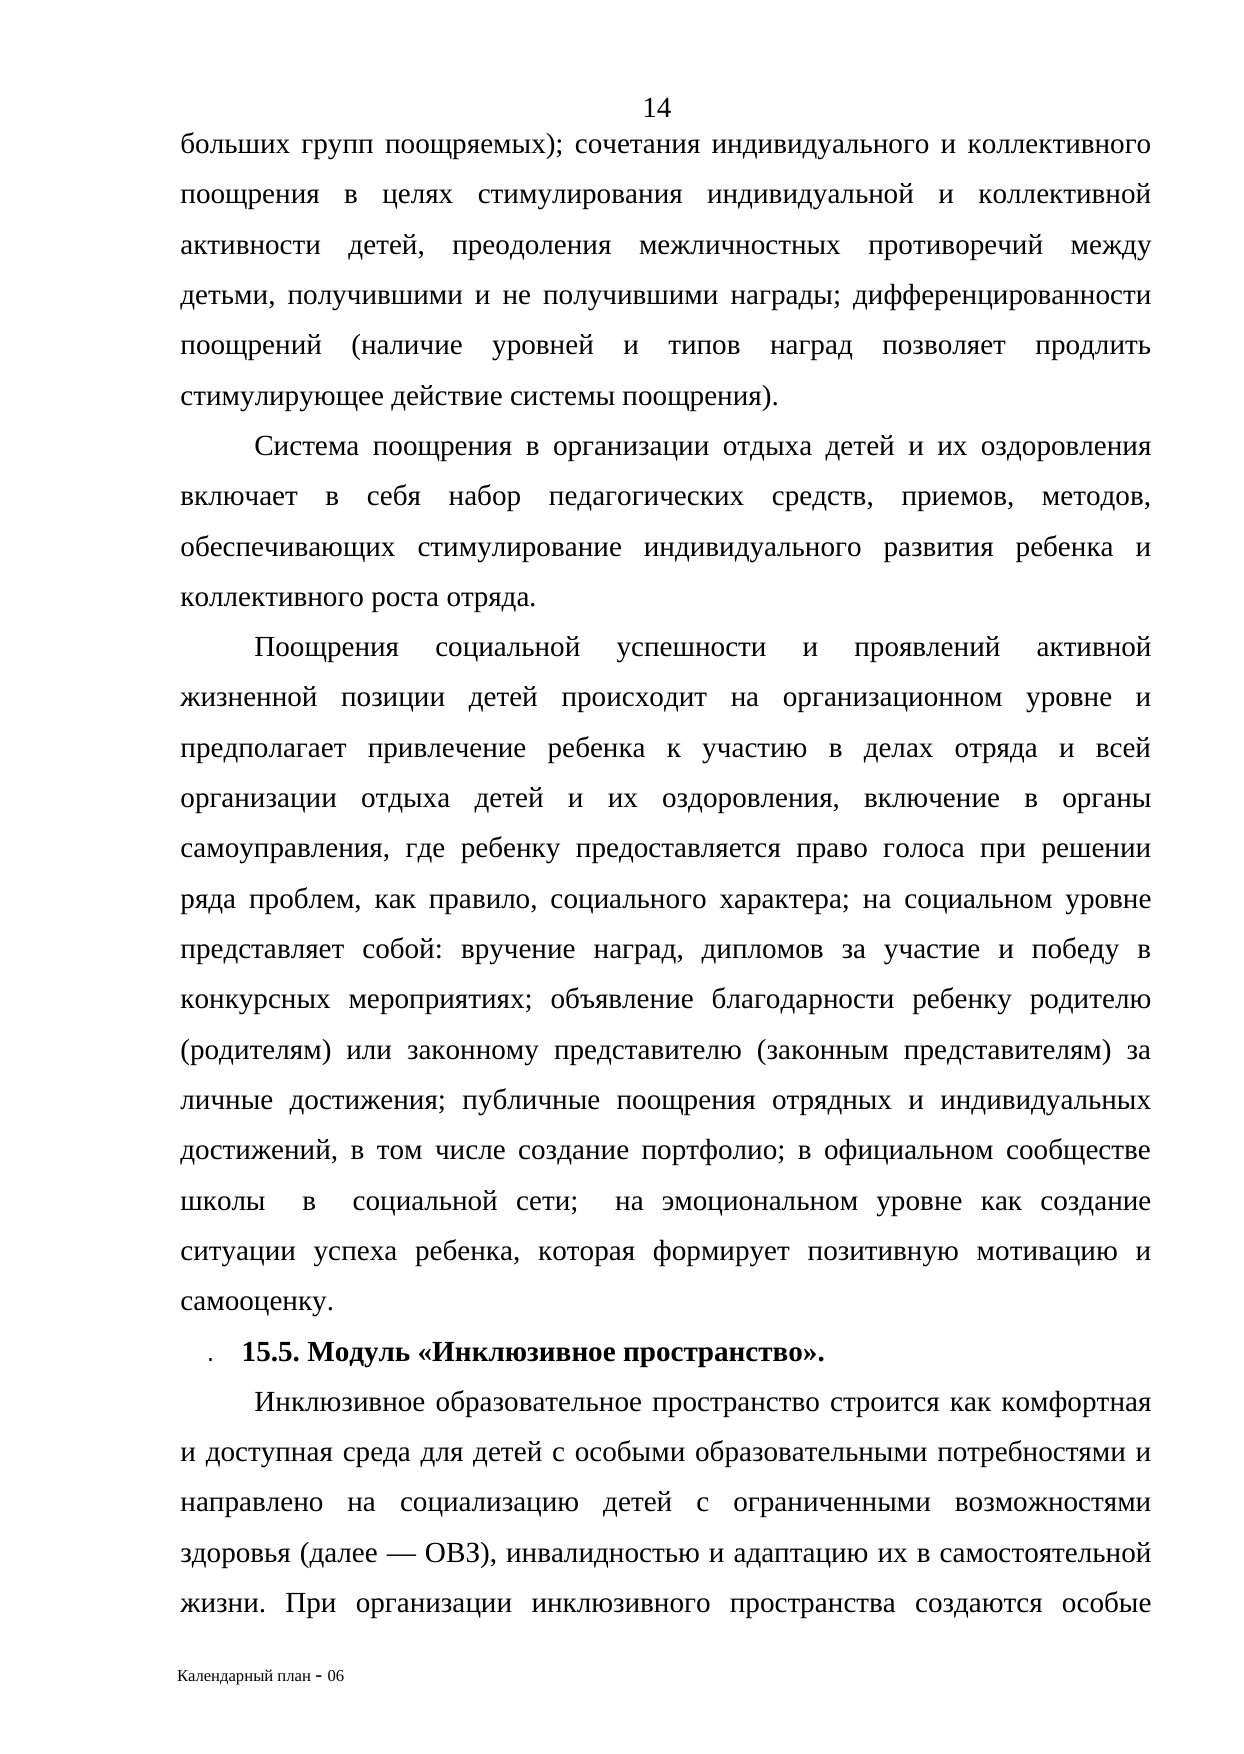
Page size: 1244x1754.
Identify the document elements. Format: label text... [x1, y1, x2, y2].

text Система поощрения в организации отдыха детей и их оздоровления включает в себя набор педагогических средств, приемов, методов, обеспечивающих стимулирование индивидуального развития ребенка и коллективного роста отряда. [180, 428, 1152, 612]
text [180, 126, 1152, 411]
text 15.5. Модуль «Инклюзивное пространство». [177, 1334, 1155, 1367]
text Поощрения социальной успешности и проявлений активной жизненной позиции детей происходит на организационном уровне и предполагает привлечение ребенка к участию в делах отряда и всей организации отдыха детей и их оздоровления, включение в органы самоуправления, где ребенку предоставляется право голоса при решении ряда проблем, как правило, социального характера; на социальном уровне представляет собой: вручение наград, дипломов за участие и победу в конкурсных мероприятиях; объявление благодарности ребенку родителю (родителям) или законному представителю (законным представителям) за личные достижения; публичные поощрения отрядных и индивидуальных достижений, в том числе создание портфолио; в официальном сообществе школы в социальной сети; на эмоциональном уровне как создание ситуации успеха ребенка, которая формирует позитивную мотивацию и самооценку. [180, 629, 1152, 1317]
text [180, 1384, 1152, 1619]
